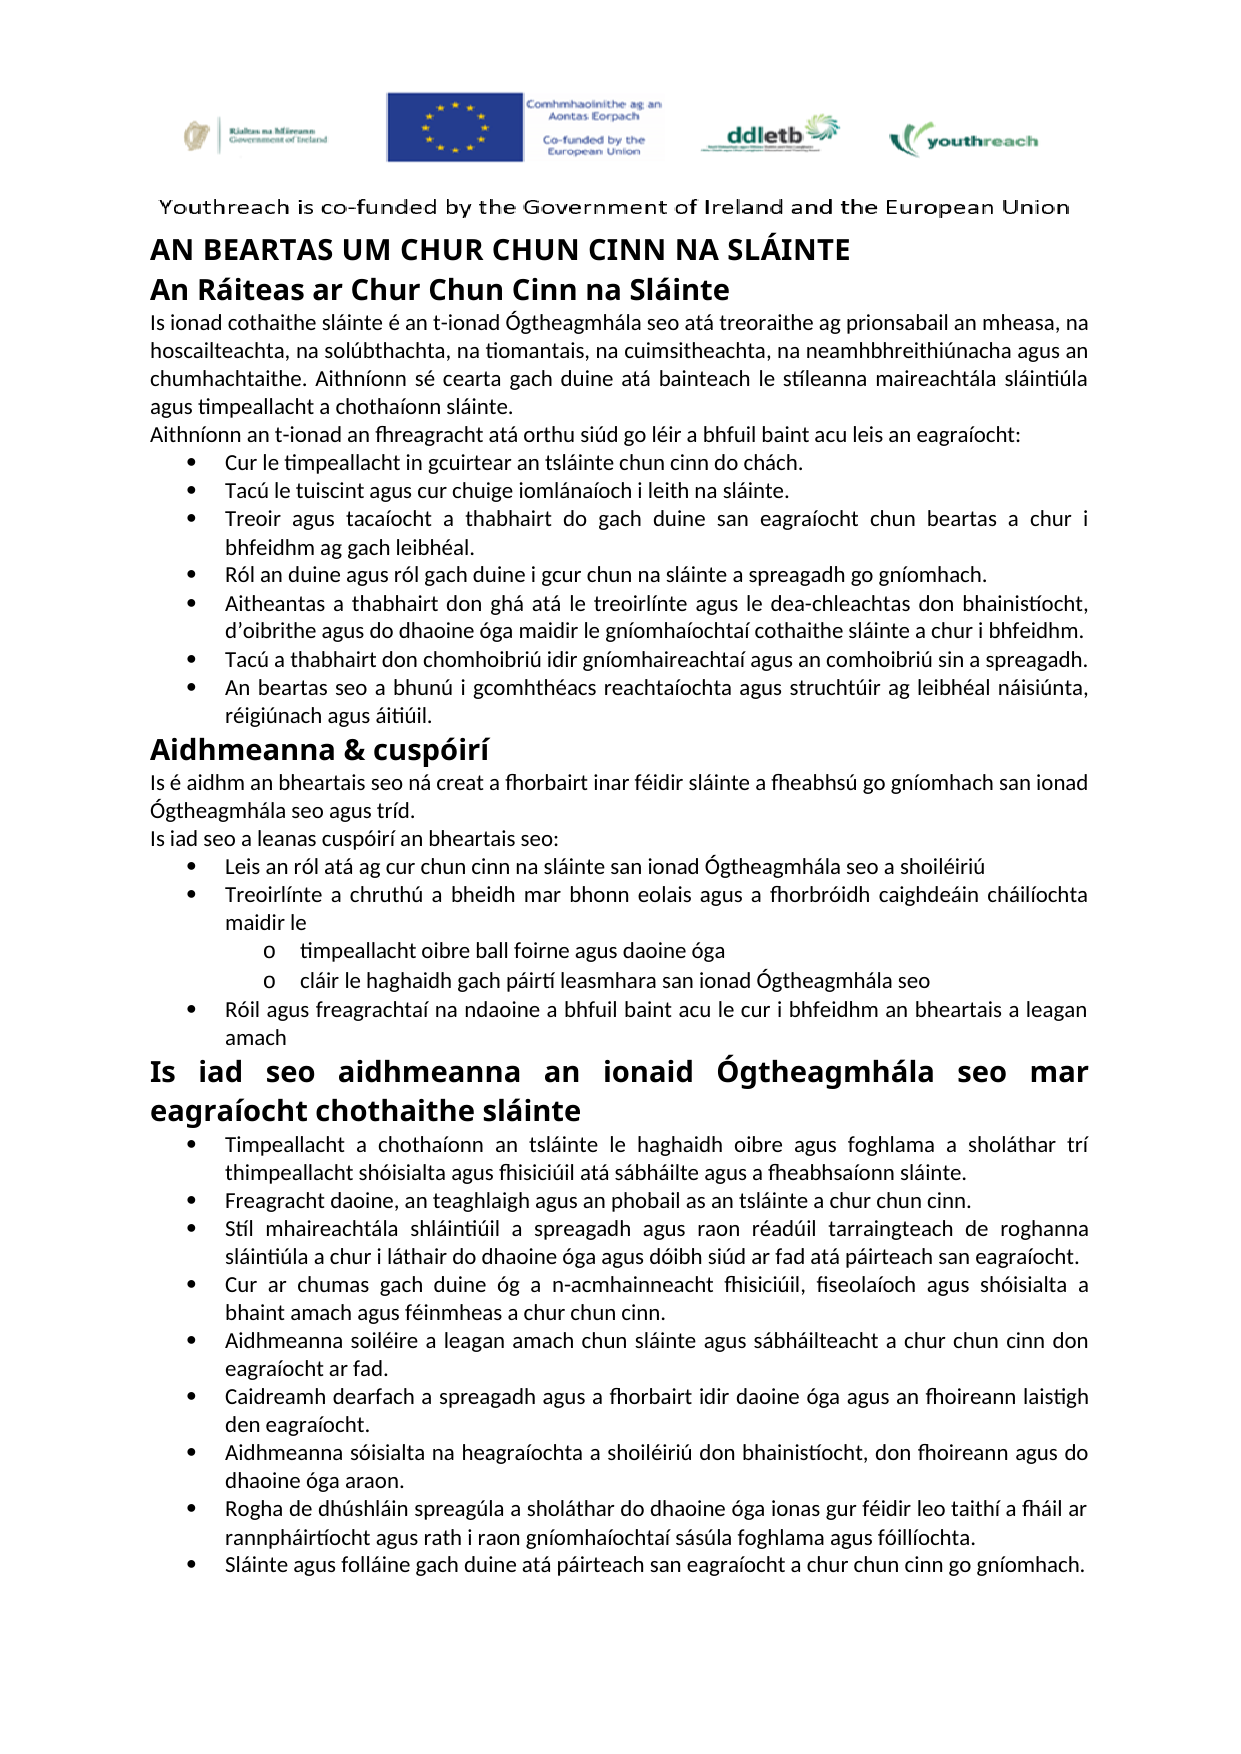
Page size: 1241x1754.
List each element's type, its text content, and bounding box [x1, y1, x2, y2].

subtitle An Beartas um Chur Chun Cinn na Sláinte [150, 229, 1090, 269]
list timpeallacht oibre ball foirne agus daoine óga [262, 937, 1090, 966]
list Cur ar chumas gach duine óg a n-acmhainneacht fhisiciúil, fiseolaíoch agus shóisialta a bhaint amach agus féinmheas a chur chun cinn. [187, 1270, 1090, 1326]
text Aithníonn an t-ionad an fhreagracht atá orthu siúd go léir a bhfuil baint acu leis an eagraíocht: [150, 421, 1090, 448]
list Tacú le tuiscint agus cur chuige iomlánaíoch i leith na sláinte. [187, 477, 1090, 504]
text Is iad seo a leanas cuspóirí an bheartais seo: [150, 824, 1090, 852]
list Ról an duine agus ról gach duine i gcur chun na sláinte a spreagadh go gníomhach. [187, 561, 1090, 589]
list cláir le haghaidh gach páirtí leasmhara san ionad Ógtheagmhála seo [262, 966, 1090, 995]
list Sláinte agus folláine gach duine atá páirteach san eagraíocht a chur chun cinn go gníomhach. [187, 1551, 1090, 1579]
list An beartas seo a bhunú i gcomhthéacs reachtaíochta agus struchtúir ag leibhéal náisiúnta, réigiúnach agus áitiúil. [187, 673, 1090, 729]
list Treoirlínte a chruthú a bheidh mar bhonn eolais agus a fhorbróidh caighdeáin cháilíochta maidir le [187, 881, 1090, 937]
list Timpeallacht a chothaíonn an tsláinte le haghaidh oibre agus foghlama a sholáthar trí thimpeallacht shóisialta agus fhisiciúil atá sábháilte agus a fheabhsaíonn sláinte. [187, 1130, 1090, 1186]
list Aidhmeanna sóisialta na heagraíochta a shoiléiriú don bhainistíocht, don fhoireann agus do dhaoine óga araon. [187, 1438, 1090, 1494]
list Leis an ról atá ag cur chun cinn na sláinte san ionad Ógtheagmhála seo a shoiléiriú [187, 852, 1090, 881]
text Is é aidhm an bheartais seo ná creat a fhorbairt inar féidir sláinte a fheabhsú go gníomhach san ionad Ógtheagmhála seo agus tríd. [150, 768, 1090, 824]
list Freagracht daoine, an teaghlaigh agus an phobail as an tsláinte a chur chun cinn. [187, 1186, 1090, 1214]
subtitle Aidhmeanna & cuspóirí [150, 729, 1090, 768]
list Aidhmeanna soiléire a leagan amach chun sláinte agus sábháilteacht a chur chun cinn don eagraíocht ar fad. [187, 1326, 1090, 1382]
list Róil agus freagrachtaí na ndaoine a bhfuil baint acu le cur i bhfeidhm an bheartais a leagan amach [187, 995, 1090, 1051]
text Is ionad cothaithe sláinte é an t-ionad Ógtheagmhála seo atá treoraithe ag prionsabail an mheasa, na hoscailteachta, na solúbthachta, na tiomantais, na cuimsitheachta, na neamhbhreithiúnacha agus an chumhachtaithe. Aithníonn sé cearta gach duine atá bainteach le stíleanna maireachtála sláintiúla agus timpeallacht a chothaíonn sláinte. [150, 308, 1090, 421]
list Aitheantas a thabhairt don ghá atá le treoirlínte agus le dea-chleachtas don bhainistíocht, d’oibrithe agus do dhaoine óga maidir le gníomhaíochtaí cothaithe sláinte a chur i bhfeidhm. [187, 589, 1090, 645]
subtitle An Ráiteas ar Chur Chun Cinn na Sláinte [150, 269, 1090, 308]
list Rogha de dhúshláin spreagúla a sholáthar do dhaoine óga ionas gur féidir leo taithí a fháil ar rannpháirtíocht agus rath i raon gníomhaíochtaí sásúla foghlama agus fóillíochta. [187, 1494, 1090, 1551]
list Tacú a thabhairt don chomhoibriú idir gníomhaireachtaí agus an comhoibriú sin a spreagadh. [187, 645, 1090, 673]
picture [150, 73, 1091, 229]
list Stíl mhaireachtála shláintiúil a spreagadh agus raon réadúil tarraingteach de roghanna sláintiúla a chur i láthair do dhaoine óga agus dóibh siúd ar fad atá páirteach san eagraíocht. [187, 1214, 1090, 1270]
list Cur le timpeallacht in gcuirtear an tsláinte chun cinn do chách. [187, 448, 1090, 477]
list Treoir agus tacaíocht a thabhairt do gach duine san eagraíocht chun beartas a chur i bhfeidhm ag gach leibhéal. [187, 504, 1090, 561]
subtitle Is iad seo aidhmeanna an ionaid Ógtheagmhála seo mar eagraíocht chothaithe sláinte [150, 1051, 1090, 1130]
list Caidreamh dearfach a spreagadh agus a fhorbairt idir daoine óga agus an fhoireann laistigh den eagraíocht. [187, 1382, 1090, 1438]
